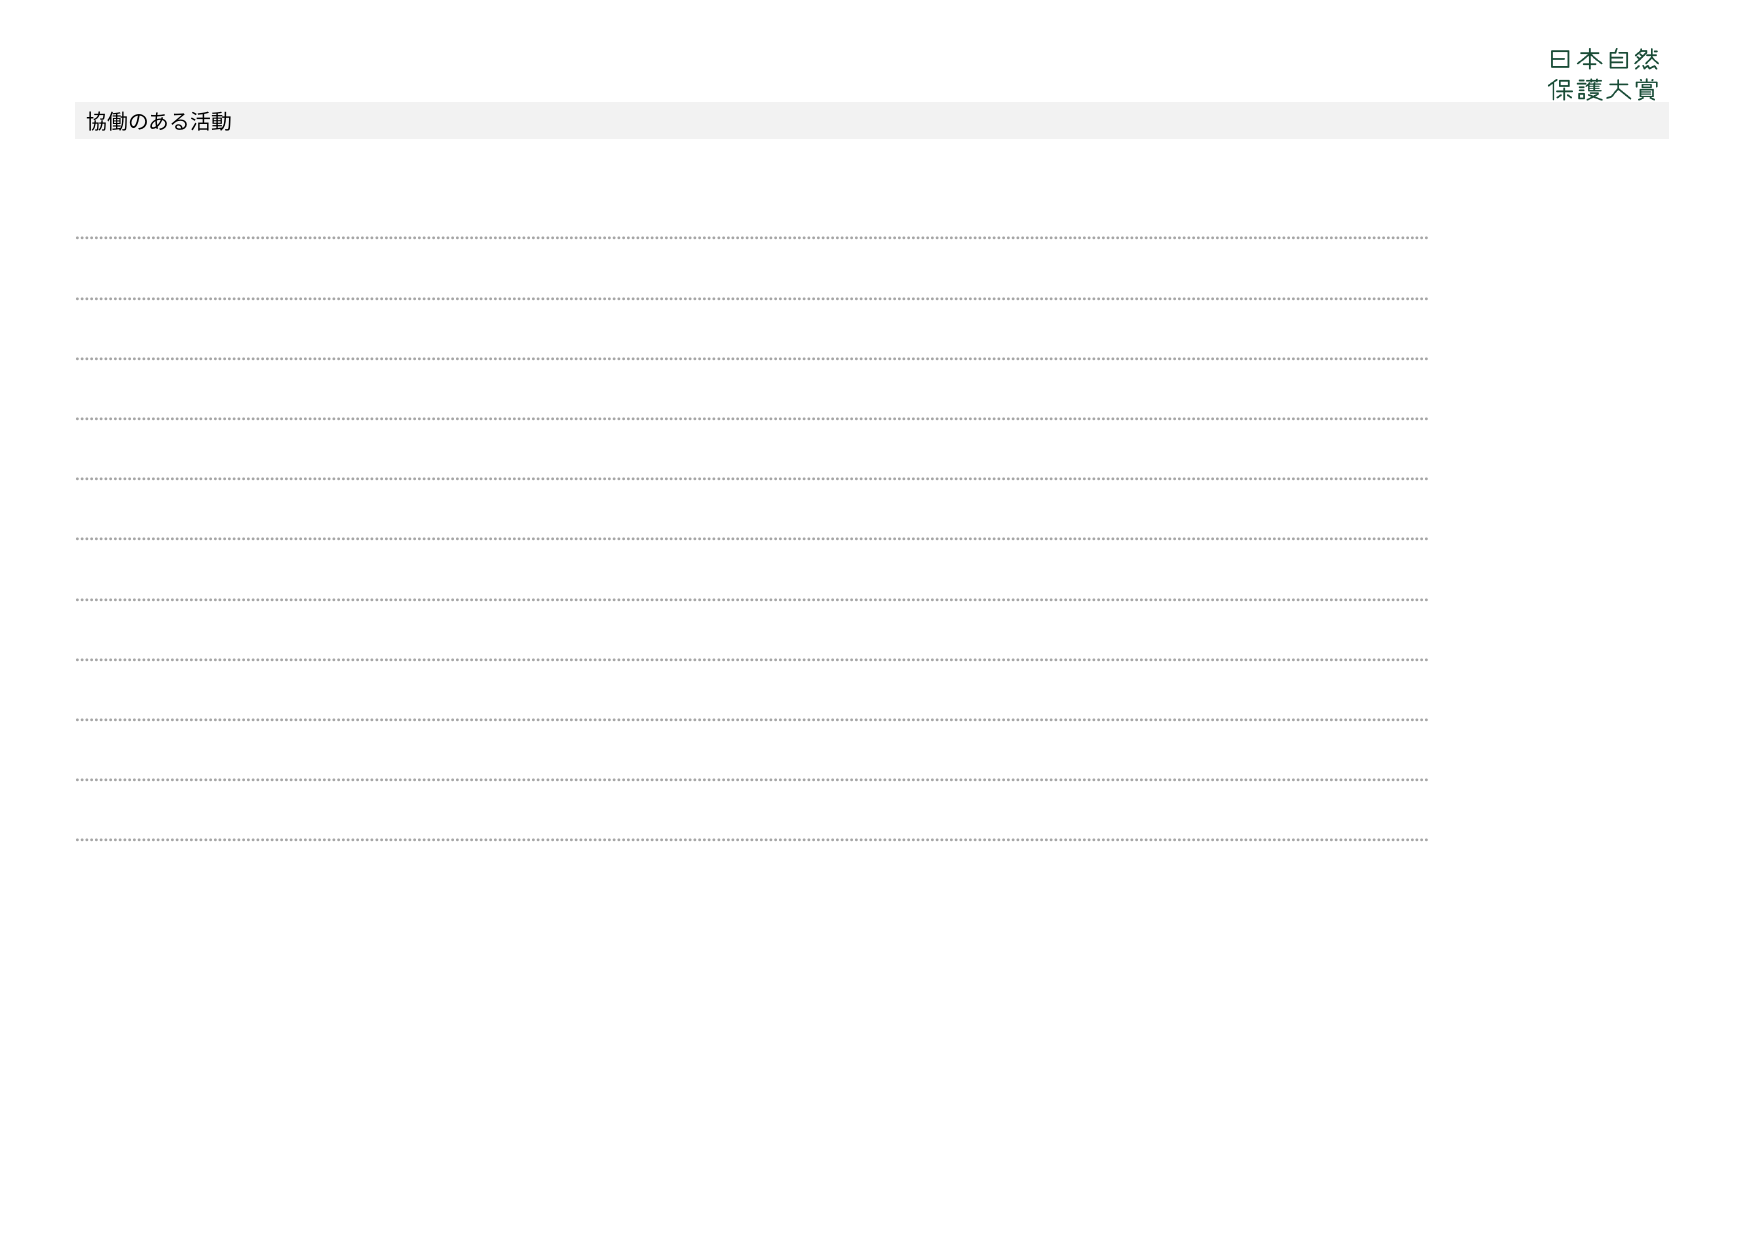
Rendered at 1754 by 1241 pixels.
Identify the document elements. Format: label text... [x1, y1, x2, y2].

text …………………………………………………………………………………………………………………………………………………………………………………………………………………………………………………………… [75, 516, 1679, 553]
text …………………………………………………………………………………………………………………………………………………………………………………………………………………………………………………………… [75, 696, 1679, 734]
text …………………………………………………………………………………………………………………………………………………………………………………………………………………………………………………………… [75, 214, 1679, 252]
text …………………………………………………………………………………………………………………………………………………………………………………………………………………………………………………………… [75, 455, 1679, 493]
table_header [75, 102, 1669, 139]
text …………………………………………………………………………………………………………………………………………………………………………………………………………………………………………………………… [75, 636, 1679, 673]
picture [1533, 39, 1674, 146]
text …………………………………………………………………………………………………………………………………………………………………………………………………………………………………………………………… [75, 275, 1679, 312]
text …………………………………………………………………………………………………………………………………………………………………………………………………………………………………………………………… [75, 576, 1679, 613]
text …………………………………………………………………………………………………………………………………………………………………………………………………………………………………………………………… [75, 817, 1679, 854]
text …………………………………………………………………………………………………………………………………………………………………………………………………………………………………………………………… [75, 335, 1679, 372]
text …………………………………………………………………………………………………………………………………………………………………………………………………………………………………………………………… [75, 756, 1679, 794]
text …………………………………………………………………………………………………………………………………………………………………………………………………………………………………………………………… [75, 395, 1679, 433]
